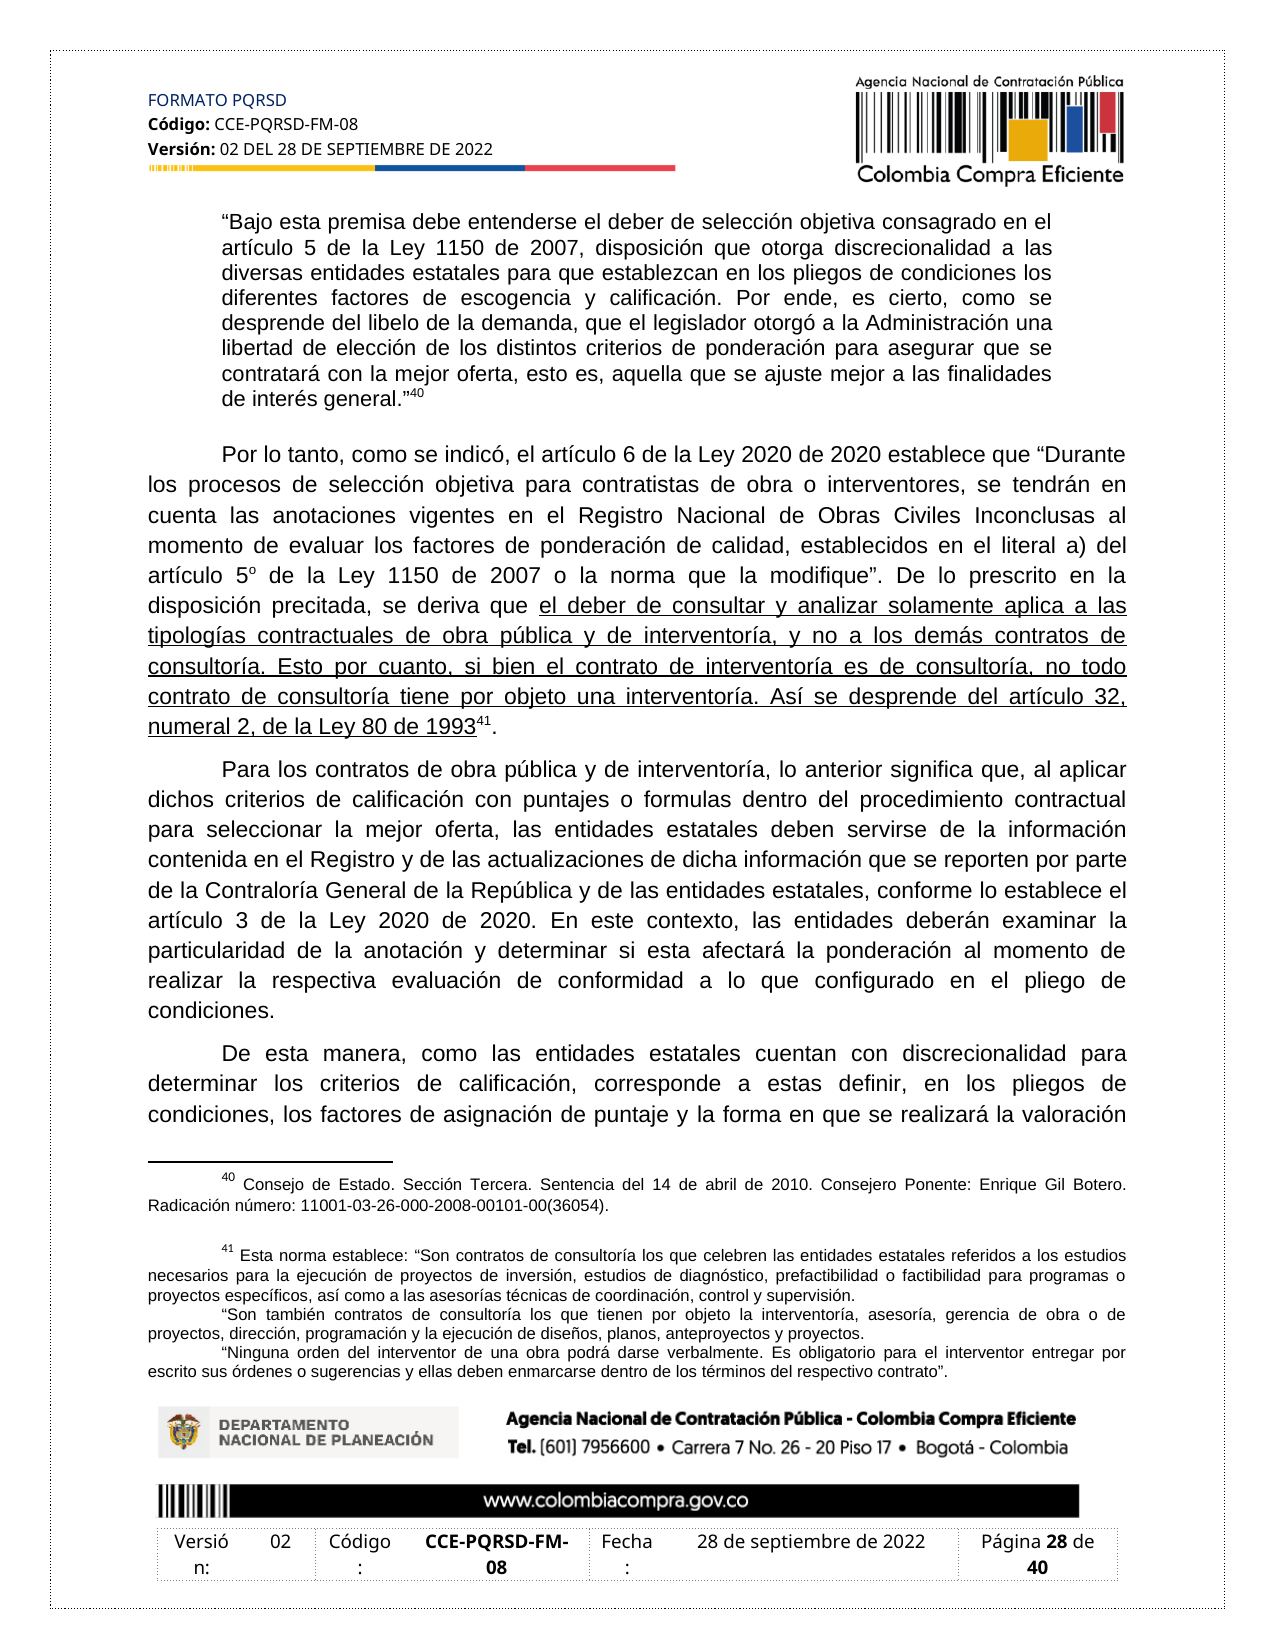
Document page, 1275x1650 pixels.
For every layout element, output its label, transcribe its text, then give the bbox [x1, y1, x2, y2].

text Por lo tanto, como se indicó, el artículo 6 de la Ley 2020 de 2020 establece que “Durante los procesos de selección objetiva para contratistas de obra o interventores, se tendrán en cuenta las anotaciones vigentes en el Registro Nacional de Obras Civiles Inconclusas al momento de evaluar los factores de ponderación de calidad, establecidos en el literal a) del artículo 5o de la Ley 1150 de 2007 o la norma que la modifique”. De lo prescrito en la disposición precitada, se deriva que el deber de consultar y analizar solamente aplica a las tipologías contractuales de obra pública y de interventoría, y no a los demás contratos de consultoría. Esto por cuanto, si bien el contrato de interventoría es de consultoría, no todo contrato de consultoría tiene por objeto una interventoría. Así se desprende del artículo 32, numeral 2, de la Ley 80 de 1993. [148, 441, 1127, 645]
text “Bajo esta premisa debe entenderse el deber de selección objetiva consagrado en el artículo 5 de la Ley 1150 de 2007, disposición que otorga discrecionalidad a las diversas entidades estatales para que establezcan en los pliegos de condiciones los diferentes factores de escogencia y calificación. Por ende, es cierto, como se desprende del libelo de la demanda, que el legislador otorgó a la Administración una libertad de elección de los distintos criterios de ponderación para asegurar que se contratará con la mejor oferta, esto es, aquella que se ajuste mejor a las finalidades de interés general.” [221, 209, 1053, 411]
picture [855, 75, 1128, 187]
text Para los contratos de obra pública y de interventoría, lo anterior significa que, al aplicar dichos criterios de calificación con puntajes o formulas dentro del procedimiento contractual para seleccionar la mejor oferta, las entidades estatales deben servirse de la información contenida en el Registro y de las actualizaciones de dicha información que se reporten por parte de la Contraloría General de la República y de las entidades estatales, conforme lo establece el artículo 3 de la Ley 2020 de 2020. En este contexto, las entidades deberán examinar la particularidad de la anotación y determinar si esta afectará la ponderación al momento de realizar la respectiva evaluación de conformidad a lo que configurado en el pliego de condiciones. [148, 756, 1127, 1024]
picture [147, 1381, 1090, 1528]
text De esta manera, como las entidades estatales cuentan con discrecionalidad para determinar los criterios de calificación, corresponde a estas definir, en los pliegos de condiciones, los factores de asignación de puntaje y la forma en que se realizará la valoración de las anotaciones vigentes en el Registro Nacional de Obras Civiles Inconclusas al momento de evaluar las ofertas, conforme a los parámetros del artículo 6 de la Ley 2020 de 2020. Lo anterior, teniendo en cuenta que la norma no restringió a una metodología específica el análisis y la valoración de estas anotaciones. [148, 1040, 1127, 1127]
picture [147, 160, 679, 174]
